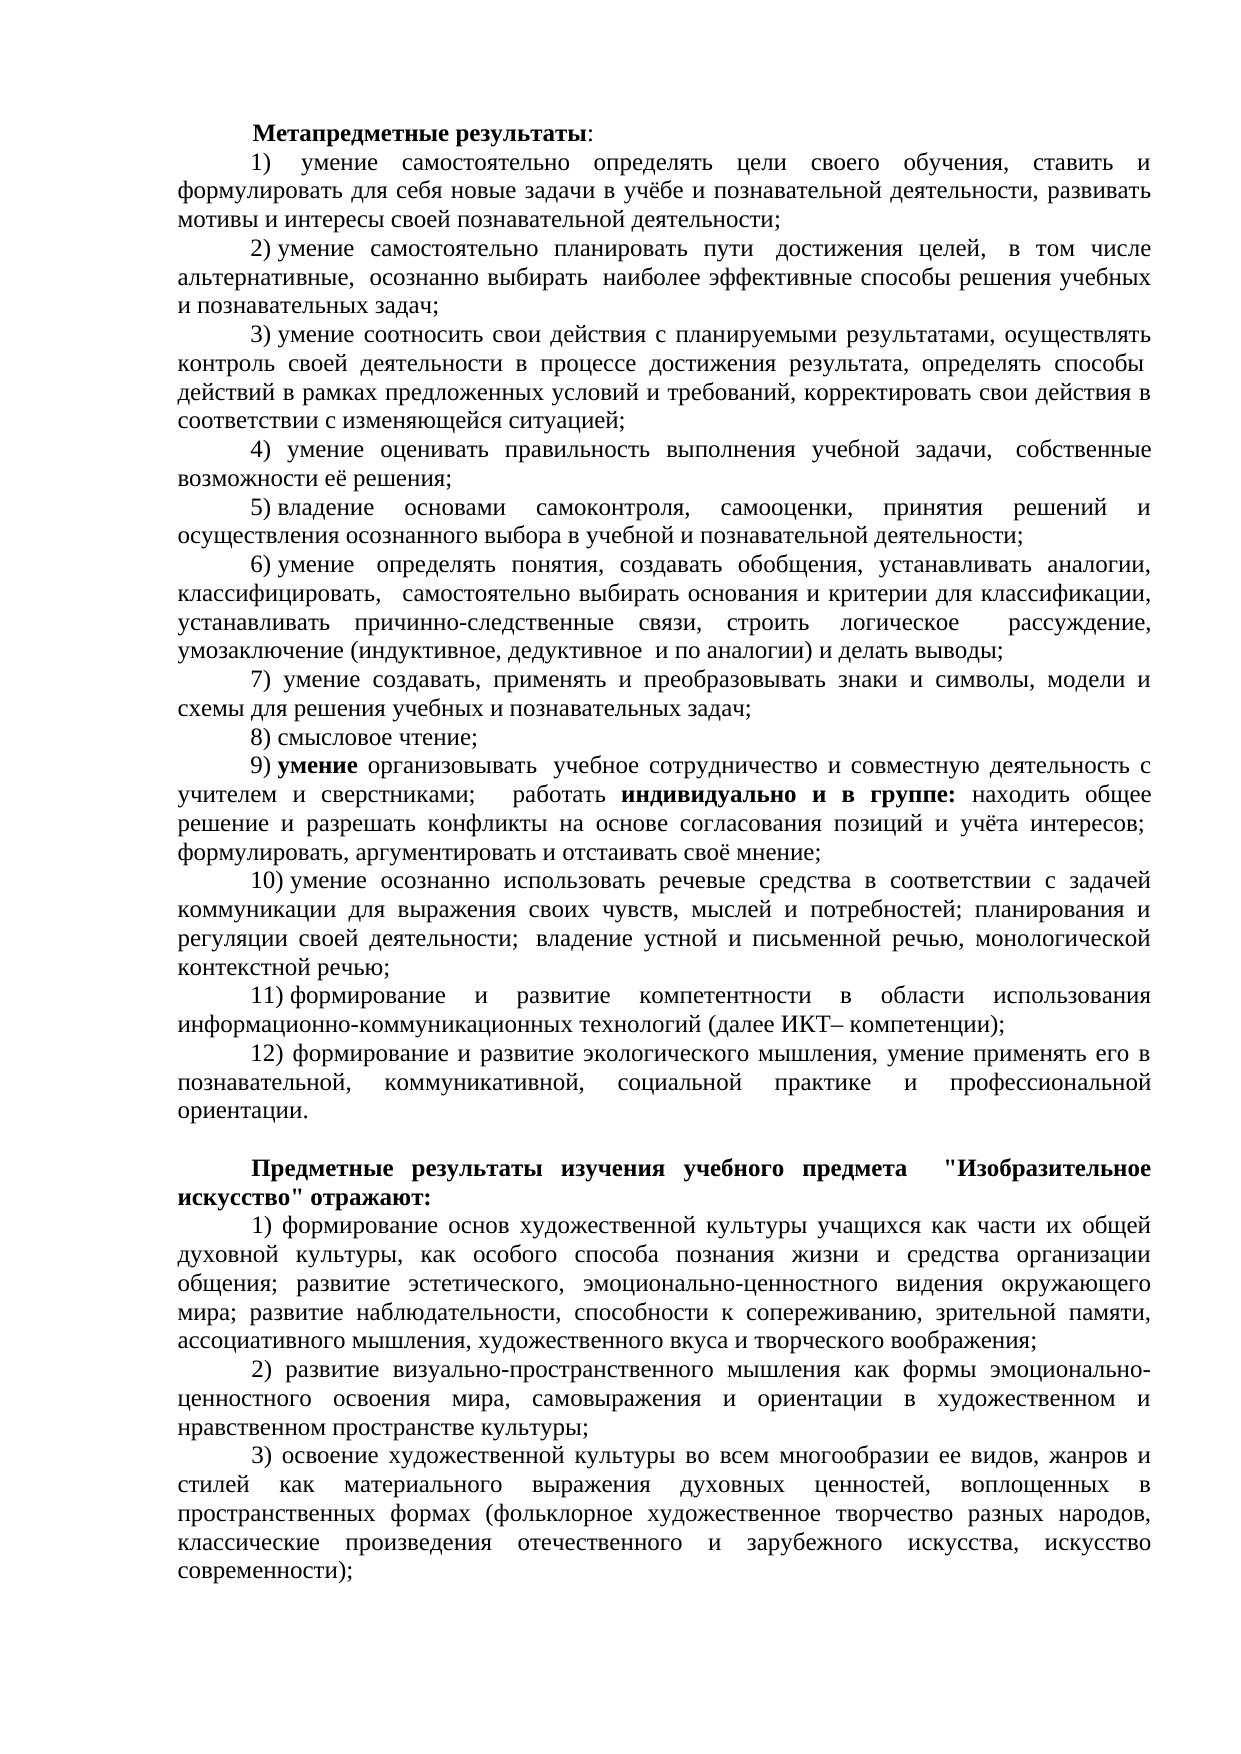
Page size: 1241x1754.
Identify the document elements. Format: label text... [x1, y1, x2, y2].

text 2) развитие визуально-пространственного мышления как формы эмоционально-ценностного освоения мира, самовыражения и ориентации в художественном и нравственном пространстве культуры; [177, 1354, 1152, 1441]
text Метапредметные результаты: [177, 118, 1152, 147]
text 12) формирование и развитие экологического мышления, умение применять его в познавательной, коммуникативной, социальной практике и профессиональной ориентации. [177, 1038, 1152, 1124]
text 5) владение основами самоконтроля, самооценки, принятия решений и осуществления осознанного выбора в учебной и познавательной деятельности; [177, 492, 1152, 549]
text 2) умение самостоятельно планировать пути достижения целей, в том числе альтернативные, осознанно выбирать наиболее эффективные способы решения учебных и познавательных задач; [177, 233, 1152, 319]
text 3) умение соотносить свои действия с планируемыми результатами, осуществлять контроль своей деятельности в процессе достижения результата, определять способы действий в рамках предложенных условий и требований, корректировать свои действия в соответствии с изменяющейся ситуацией; [177, 319, 1152, 434]
text 11) формирование и развитие компетентности в области использования информационно-коммуникационных технологий (далее ИКТ– компетенции); [177, 981, 1152, 1038]
text 10) умение осознанно использовать речевые средства в соответствии с задачей коммуникации для выражения своих чувств, мыслей и потребностей; планирования и регуляции своей деятельности; владение устной и письменной речью, монологической контекстной речью; [177, 866, 1152, 981]
text 4) умение оценивать правильность выполнения учебной задачи, собственные возможности её решения; [177, 434, 1152, 492]
text 1) умение самостоятельно определять цели своего обучения, ставить и формулировать для себя новые задачи в учёбе и познавательной деятельности, развивать мотивы и интересы своей познавательной деятельности; [177, 147, 1152, 233]
text 7) умение создавать, применять и преобразовывать знаки и символы, модели и схемы для решения учебных и познавательных задач; [177, 664, 1152, 722]
text 9) умение организовывать учебное сотрудничество и совместную деятельность с учителем и сверстниками; работать индивидуально и в группе: находить общее решение и разрешать конфликты на основе согласования позиций и учёта интересов; формулировать, аргументировать и отстаивать своё мнение; [177, 751, 1152, 866]
text Предметные результаты изучения учебного предмета "Изобразительное искусство" отражают: [177, 1153, 1152, 1211]
text 1) формирование основ художественной культуры учащихся как части их общей духовной культуры, как особого способа познания жизни и средства организации общения; развитие эстетического, эмоционально-ценностного видения окружающего мира; развитие наблюдательности, способности к сопереживанию, зрительной памяти, ассоциативного мышления, художественного вкуса и творческого воображения; [177, 1211, 1152, 1354]
text 3) освоение художественной культуры во всем многообразии ее видов, жанров и стилей как материального выражения духовных ценностей, воплощенных в пространственных формах (фольклорное художественное творчество разных народов, классические произведения отечественного и зарубежного искусства, искусство современности); [177, 1441, 1152, 1584]
text 6) умение определять понятия, создавать обобщения, устанавливать аналогии, классифицировать, самостоятельно выбирать основания и критерии для классификации, устанавливать причинно-следственные связи, строить логическое рассуждение, умозаключение (индуктивное, дедуктивное и по аналогии) и делать выводы; [177, 549, 1152, 664]
text 8) смысловое чтение; [177, 722, 1152, 751]
